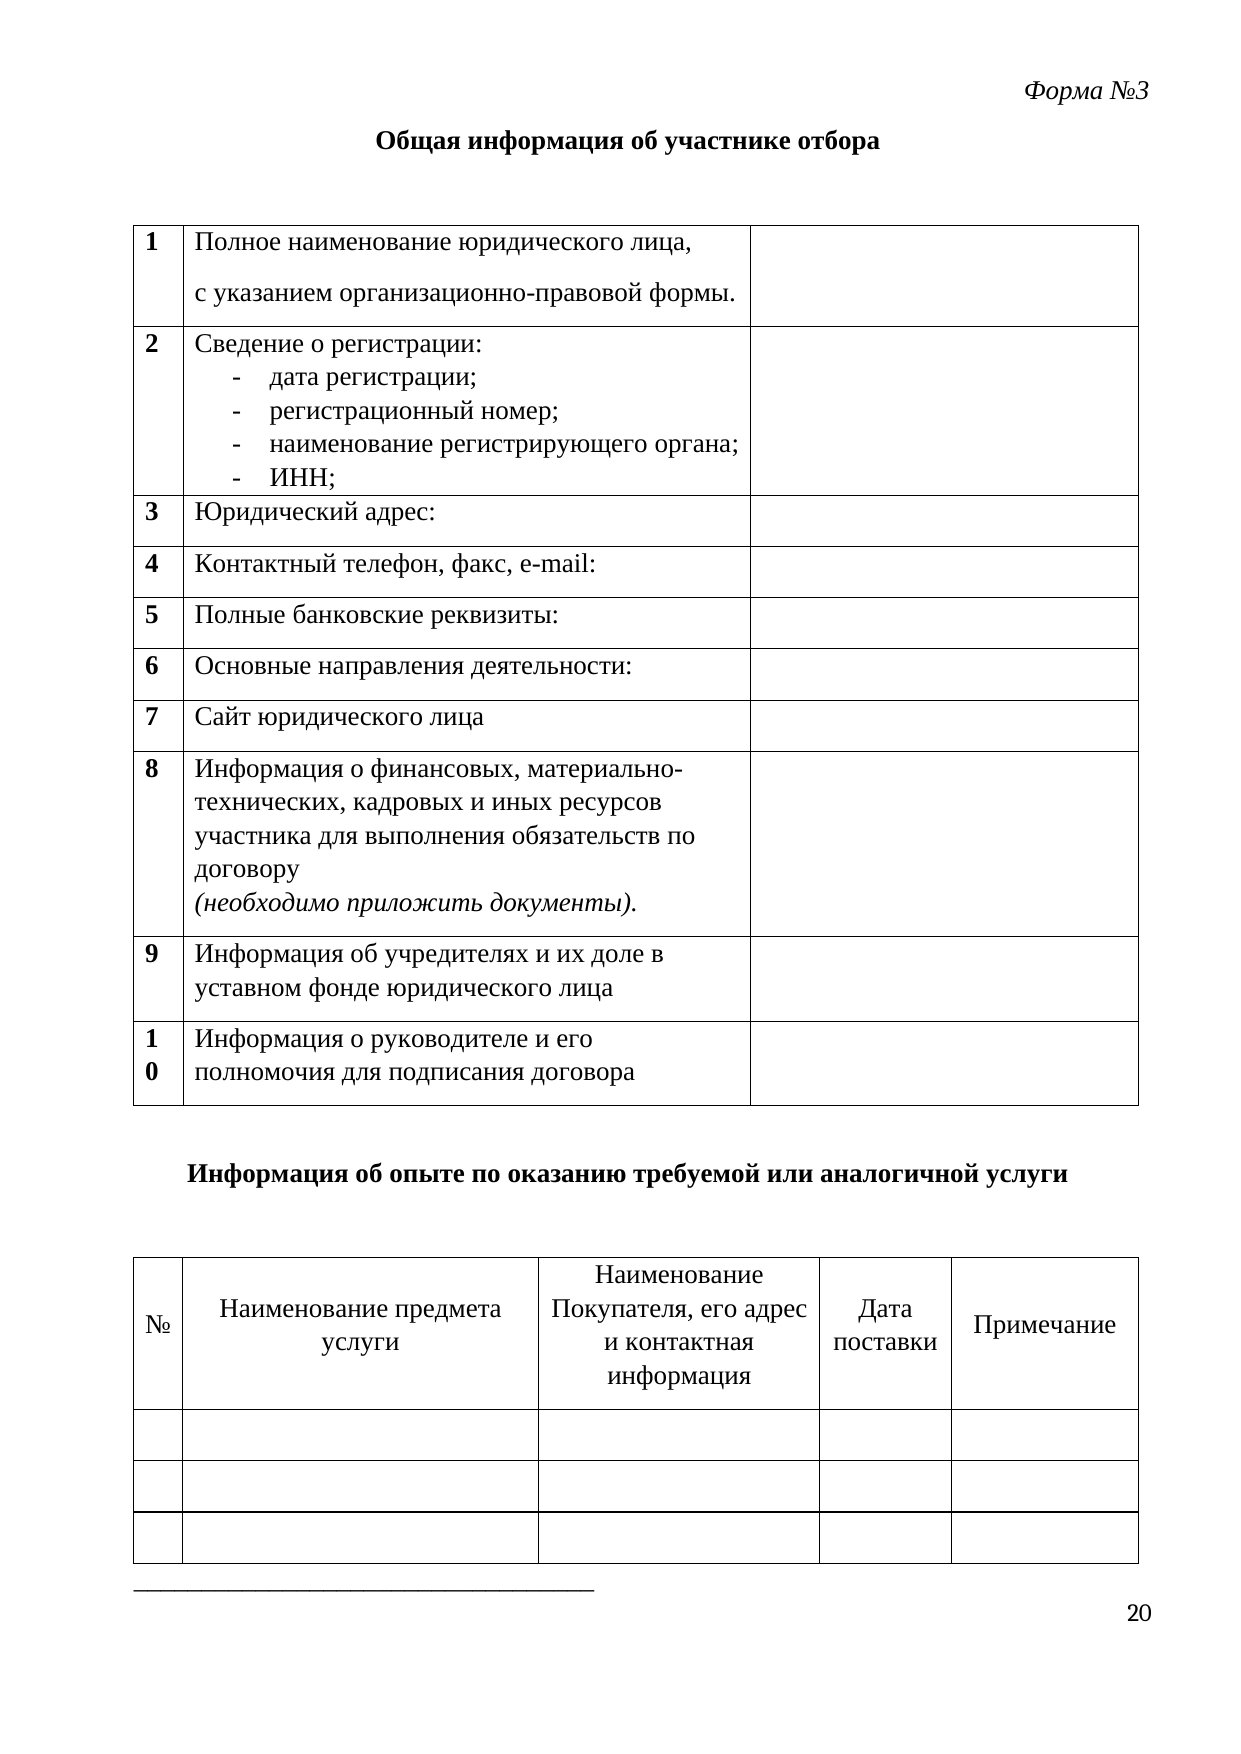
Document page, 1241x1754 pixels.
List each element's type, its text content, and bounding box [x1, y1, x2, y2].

table_cell [134, 1461, 182, 1511]
table_header № [134, 1258, 182, 1409]
table_cell [539, 1410, 819, 1460]
table_cell 8 [134, 752, 183, 936]
table_cell 6 [134, 649, 183, 699]
table_header Примечание [952, 1258, 1138, 1409]
table_cell [751, 496, 1138, 546]
table_cell 4 [134, 547, 183, 597]
table_cell [751, 752, 1138, 936]
table_cell Сайт юридического лица [184, 701, 750, 751]
table_header Полное наименование юридического лица, с указанием организационно-правовой формы. [184, 226, 750, 326]
table_cell Полные банковские реквизиты: [184, 598, 750, 648]
table_cell Информация о руководителе и его полномочия для подписания договора [184, 1022, 750, 1105]
table_cell [751, 701, 1138, 751]
table_cell Основные направления деятельности: [184, 649, 750, 699]
table_cell [751, 547, 1138, 597]
table_cell Юридический адрес: [184, 496, 750, 546]
table_cell [183, 1513, 538, 1563]
table_cell 5 [134, 598, 183, 648]
table_cell [751, 937, 1138, 1021]
table_cell [751, 327, 1138, 494]
table_cell [952, 1410, 1138, 1460]
table_header Дата поставки [820, 1258, 951, 1409]
table_cell [952, 1513, 1138, 1563]
table_cell [134, 1513, 182, 1563]
table_cell Информация об учредителях и их доле в уставном фонде юридического лица [184, 937, 750, 1021]
table_cell 7 [134, 701, 183, 751]
table_cell [183, 1461, 538, 1511]
table_cell [820, 1513, 951, 1563]
table_cell 9 [134, 937, 183, 1021]
table_cell [751, 1022, 1138, 1105]
table_cell [539, 1461, 819, 1511]
table_cell [952, 1461, 1138, 1511]
table_cell [134, 1410, 182, 1460]
table_cell [820, 1461, 951, 1511]
table_header [751, 226, 1138, 326]
table_cell [539, 1513, 819, 1563]
table_cell 2 [134, 327, 183, 494]
table_header Наименование предмета услуги [183, 1258, 538, 1409]
table_cell Сведение о регистрации: дата регистрации; регистрационный номер; наименование регистрирующего органа; ИНН; [184, 327, 750, 494]
table_cell [820, 1410, 951, 1460]
table_cell [183, 1410, 538, 1460]
table_cell 10 [134, 1022, 183, 1105]
text Форма №3 [133, 74, 1152, 105]
table_header Наименование Покупателя, его адрес и контактная информация [539, 1258, 819, 1409]
table_header 1 [134, 226, 183, 326]
text Информация об опыте по оказанию требуемой или аналогичной услуги [104, 1157, 1152, 1188]
table_cell Контактный телефон, факс, е-mail: [184, 547, 750, 597]
table_cell Информация о финансовых, материально-технических, кадровых и иных ресурсов участника для выполнения обязательств по договору (необходимо приложить документы). [184, 752, 750, 936]
text Общая информация об участнике отбора [104, 124, 1152, 155]
text __________________________________ [104, 1564, 1152, 1595]
table_cell [751, 598, 1138, 648]
table_cell 3 [134, 496, 183, 546]
table_cell [751, 649, 1138, 699]
